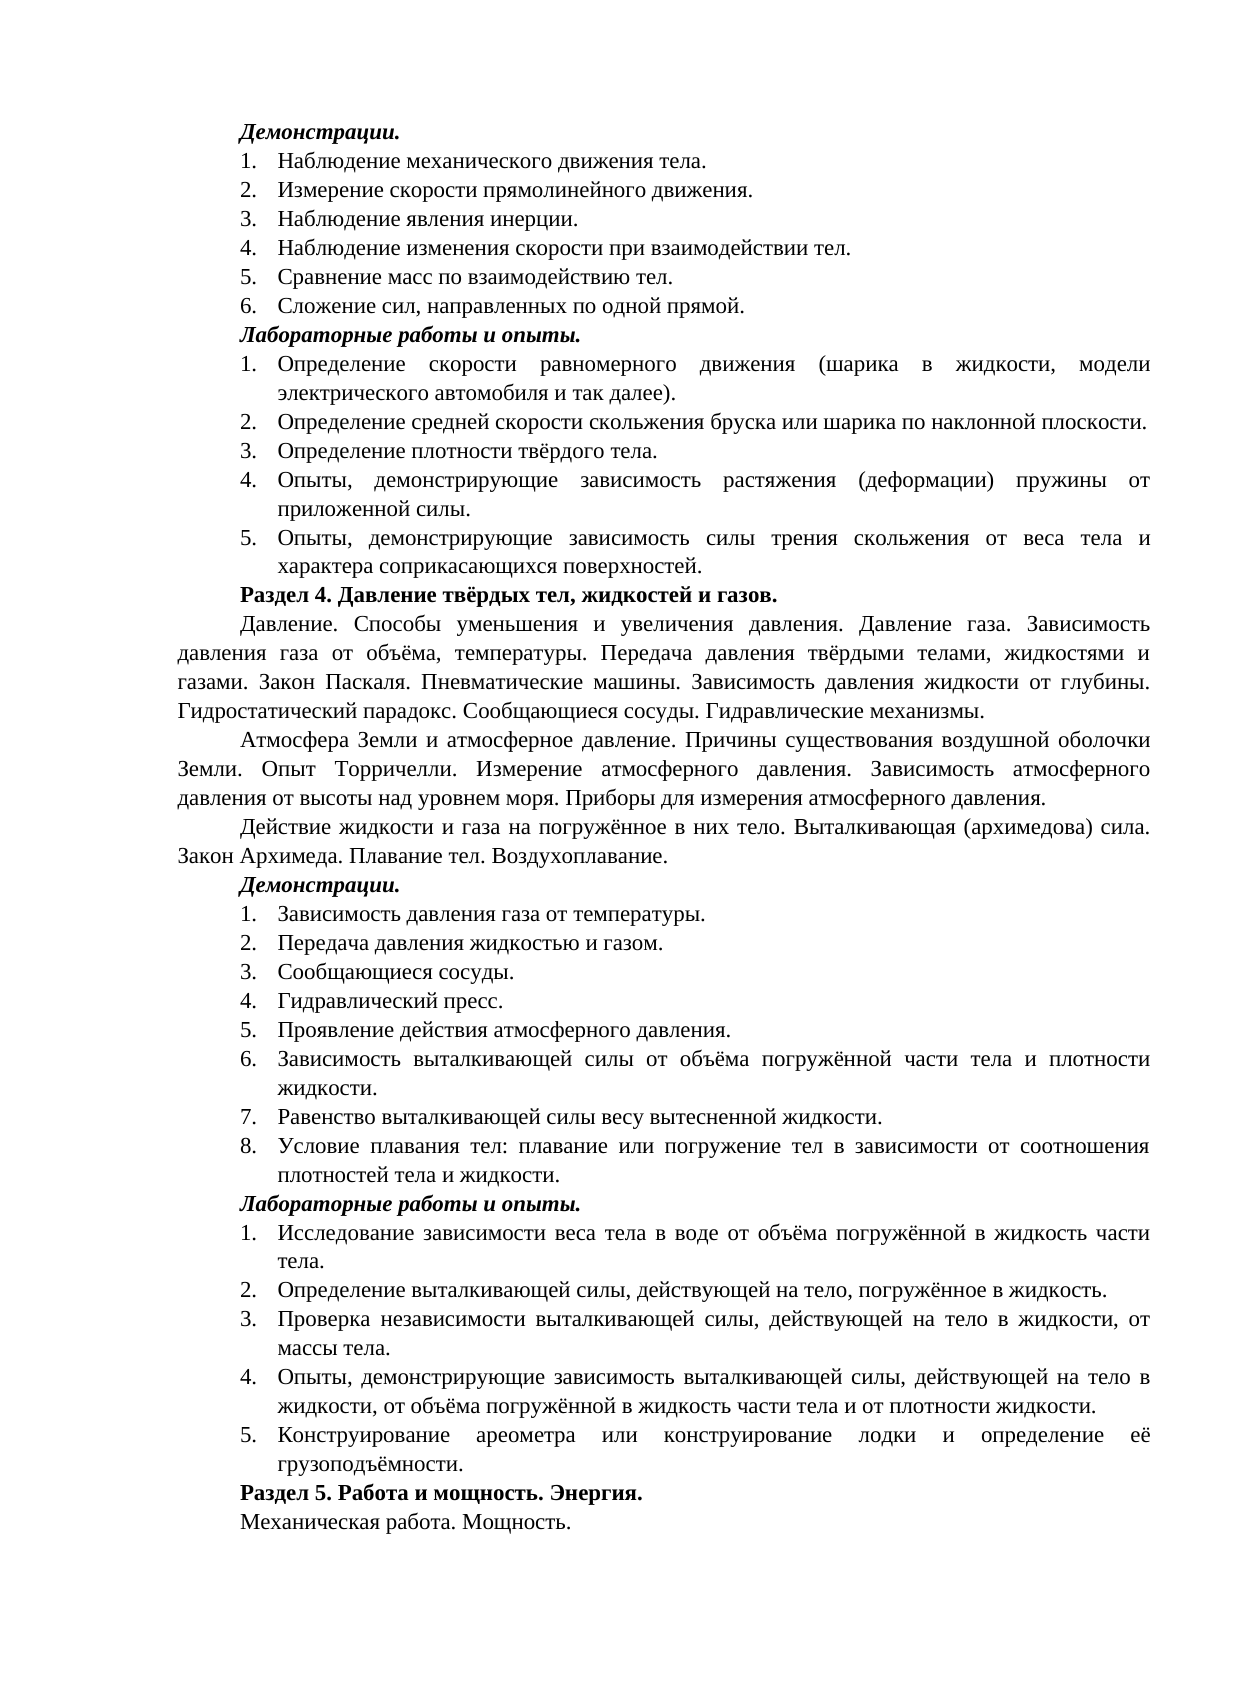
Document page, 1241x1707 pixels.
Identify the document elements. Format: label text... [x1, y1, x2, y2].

list Определение плотности твёрдого тела. [240, 437, 1152, 463]
text Раздел 5. Работа и мощность. Энергия. [177, 1479, 1152, 1506]
list Наблюдение изменения скорости при взаимодействии тел. [240, 234, 1152, 260]
list Определение выталкивающей силы, действующей на тело, погружённое в жидкость. [240, 1276, 1152, 1303]
list Равенство выталкивающей силы весу вытесненной жидкости. [240, 1103, 1152, 1129]
text Действие жидкости и газа на погружённое в них тело. Выталкивающая (архимедова) сила. Закон Архимеда. Плавание тел. Воздухоплавание. [177, 813, 1152, 868]
text Лабораторные работы и опыты. [177, 321, 1152, 347]
list Проявление действия атмосферного давления. [240, 1016, 1152, 1042]
text Демонстрации. [177, 871, 1152, 897]
list Сравнение масс по взаимодействию тел. [240, 263, 1152, 289]
list Наблюдение явления инерции. [240, 205, 1152, 231]
list Измерение скорости прямолинейного движения. [240, 176, 1152, 202]
list Опыты, демонстрирующие зависимость выталкивающей силы, действующей на тело в жидкости, от объёма погружённой в жидкость части тела и от плотности жидкости. [240, 1363, 1152, 1419]
list Определение скорости равномерного движения (шарика в жидкости, модели электрического автомобиля и так далее). [240, 350, 1152, 405]
list Сообщающиеся сосуды. [240, 958, 1152, 984]
list Конструирование ареометра или конструирование лодки и определение её грузоподъёмности. [240, 1421, 1152, 1477]
list Зависимость давления газа от температуры. [240, 900, 1152, 926]
text Лабораторные работы и опыты. [177, 1189, 1152, 1216]
list Условие плавания тел: плавание или погружение тел в зависимости от соотношения плотностей тела и жидкости. [240, 1132, 1152, 1187]
list Исследование зависимости веса тела в воде от объёма погружённой в жидкость части тела. [240, 1218, 1152, 1274]
list Опыты, демонстрирующие зависимость растяжения (деформации) пружины от приложенной силы. [240, 466, 1152, 521]
text Раздел 4. Давление твёрдых тел, жидкостей и газов. [177, 581, 1152, 608]
list Зависимость выталкивающей силы от объёма погружённой части тела и плотности жидкости. [240, 1045, 1152, 1100]
text Демонстрации. [177, 118, 1152, 144]
list Наблюдение механического движения тела. [240, 147, 1152, 173]
list Гидравлический пресс. [240, 987, 1152, 1013]
text Давление. Способы уменьшения и увеличения давления. Давление газа. Зависимость давления газа от объёма, температуры. Передача давления твёрдыми телами, жидкостями и газами. Закон Паскаля. Пневматические машины. Зависимость давления жидкости от глубины. Гидростатический парадокс. Сообщающиеся сосуды. Гидравлические механизмы. [177, 610, 1152, 724]
text Атмосфера Земли и атмосферное давление. Причины существования воздушной оболочки Земли. Опыт Торричелли. Измерение атмосферного давления. Зависимость атмосферного давления от высоты над уровнем моря. Приборы для измерения атмосферного давления. [177, 726, 1152, 811]
list Сложение сил, направленных по одной прямой. [240, 292, 1152, 318]
list Определение средней скорости скольжения бруска или шарика по наклонной плоскости. [240, 408, 1152, 434]
text Механическая работа. Мощность. [177, 1508, 1152, 1534]
list Передача давления жидкостью и газом. [240, 929, 1152, 955]
list Проверка независимости выталкивающей силы, действующей на тело в жидкости, от массы тела. [240, 1305, 1152, 1361]
list Опыты, демонстрирующие зависимость силы трения скольжения от веса тела и характера соприкасающихся поверхностей. [240, 523, 1152, 579]
